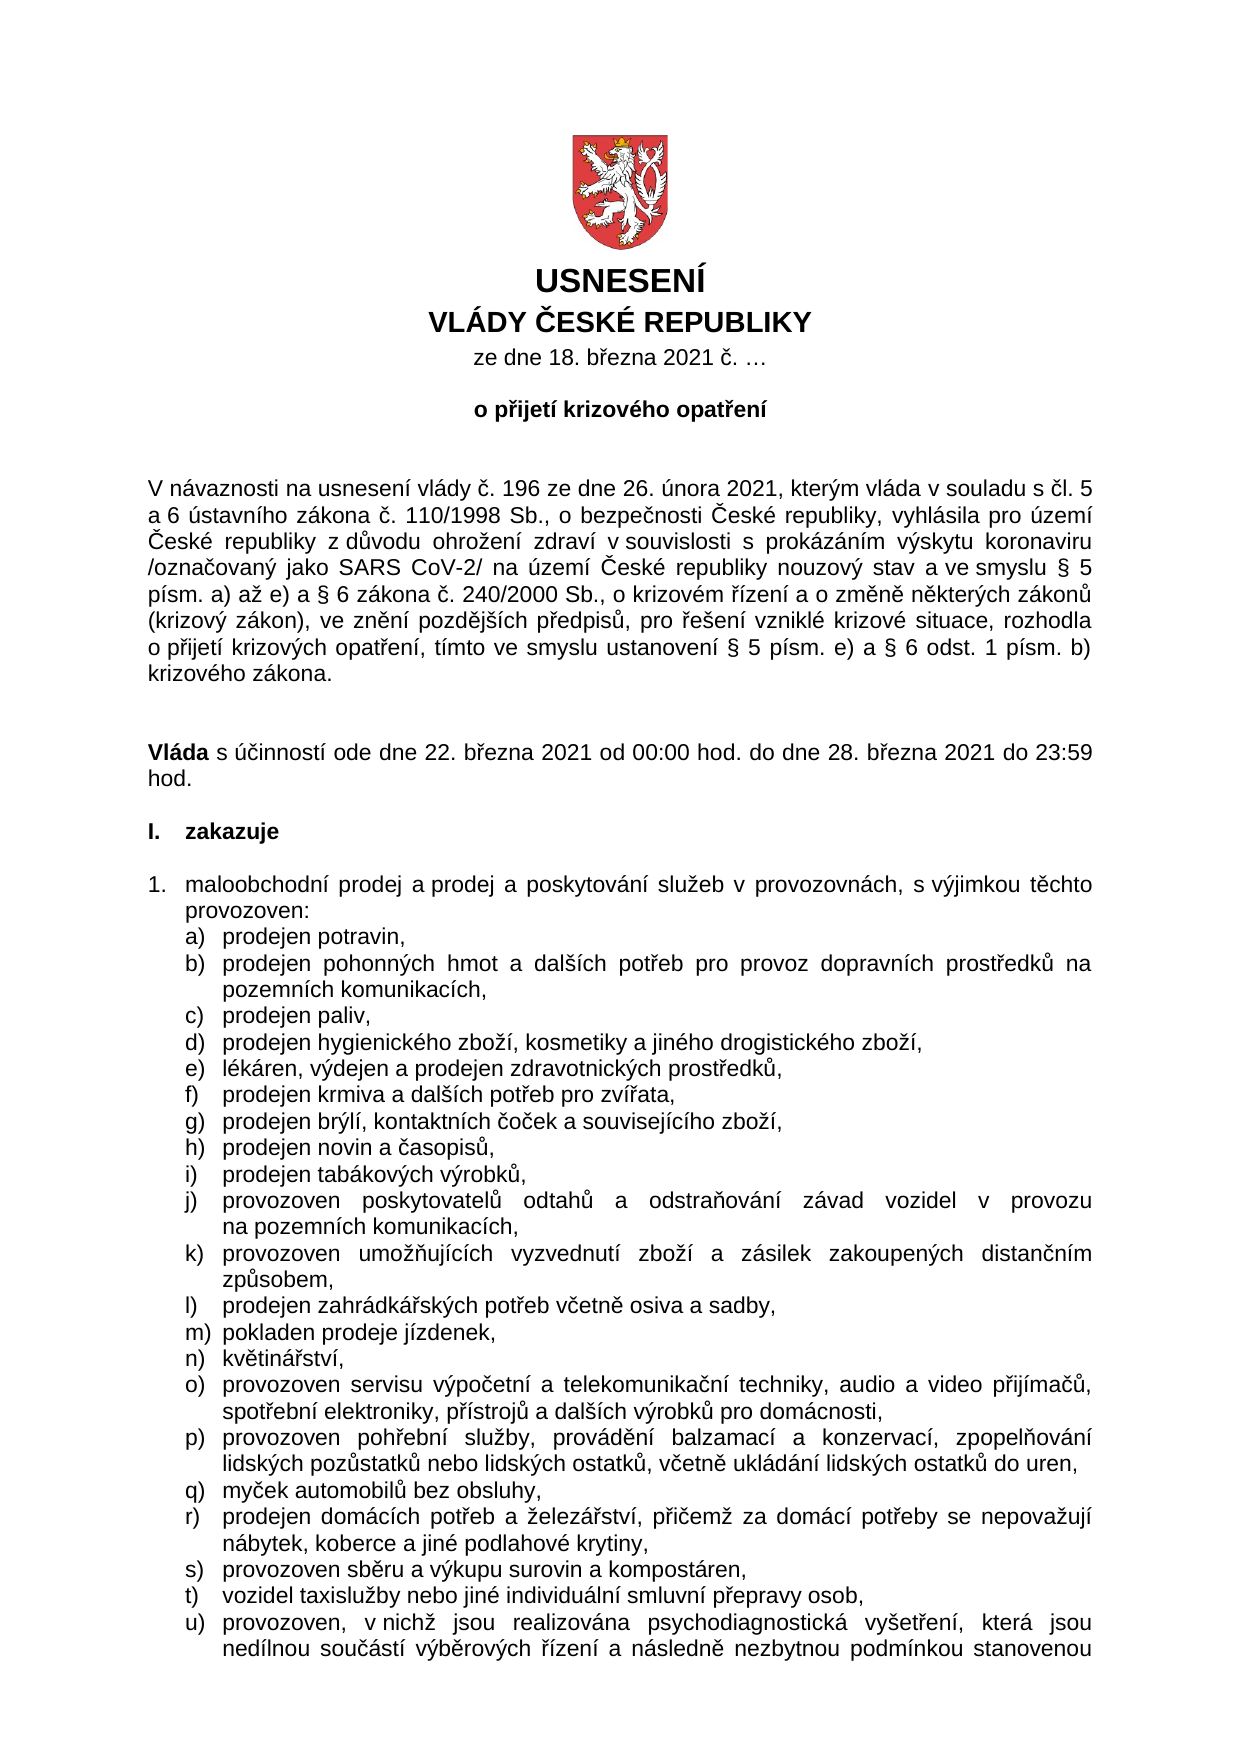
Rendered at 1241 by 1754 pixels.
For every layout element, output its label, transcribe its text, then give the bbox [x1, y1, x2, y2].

list j) provozoven poskytovatelů odtahů a odstraňování závad vozidel v provozu na pozemních komunikacích, [185, 1187, 1092, 1239]
list k) provozoven umožňujících vyzvednutí zboží a zásilek zakoupených distančním způsobem, [185, 1239, 1092, 1292]
text g) prodejen brýlí, kontaktních čoček a souvisejícího zboží, [185, 1108, 1092, 1134]
text p) provozoven pohřební služby, provádění balzamací a konzervací, zpopelňování lidských pozůstatků nebo lidských ostatků, včetně ukládání lidských ostatků do uren, [185, 1424, 1092, 1477]
text i) prodejen tabákových výrobků, [185, 1161, 1092, 1187]
list l) prodejen zahrádkářských potřeb včetně osiva a sadby, [185, 1292, 1092, 1319]
text c) prodejen paliv, [185, 1002, 1092, 1029]
text a) prodejen potravin, [185, 923, 1092, 950]
text ze dne 18. března 2021 č. … [148, 343, 1092, 370]
list m) pokladen prodeje jízdenek, [185, 1319, 1092, 1345]
text f) prodejen krmiva a dalších potřeb pro zvířata, [185, 1081, 1092, 1108]
text I. zakazuje [148, 818, 1092, 844]
text V návaznosti na usnesení vlády č. 196 ze dne 26. února 2021, kterým vláda v souladu s čl. 5 a 6 ústavního zákona č. 110/1998 Sb., o bezpečnosti České republiky, vyhlásila pro území České republiky z důvodu ohrožení zdraví v souvislosti s prokázáním výskytu koronaviru /označovaný jako SARS CoV-2/ na území České republiky nouzový stav a ve smyslu § 5 písm. a) až e) a § 6 zákona č. 240/2000 Sb., o krizovém řízení a o změně některých zákonů (krizový zákon), ve znění pozdějších předpisů, pro řešení vzniklé krizové situace, rozhodla o přijetí krizových opatření, tímto ve smyslu ustanovení § 5 písm. e) a § 6 odst. 1 písm. b) krizového zákona. [148, 475, 1092, 686]
text 1. maloobchodní prodej a prodej a poskytování služeb v provozovnách, s výjimkou těchto provozoven: [148, 871, 1092, 923]
list s) provozoven sběru a výkupu surovin a kompostáren, [185, 1556, 1092, 1582]
list o) provozoven servisu výpočetní a telekomunikační techniky, audio a video přijímačů, spotřební elektroniky, přístrojů a dalších výrobků pro domácnosti, [185, 1371, 1092, 1424]
list n) květinářství, [185, 1345, 1092, 1371]
text r) prodejen domácích potřeb a železářství, přičemž za domácí potřeby se nepovažují nábytek, koberce a jiné podlahové krytiny, [185, 1503, 1092, 1556]
text b) prodejen pohonných hmot a dalších potřeb pro provoz dopravních prostředků na pozemních komunikacích, [185, 950, 1092, 1002]
text t) vozidel taxislužby nebo jiné individuální smluvní přepravy osob, [185, 1582, 1092, 1608]
text USNESENÍ [148, 261, 1092, 299]
text q) myček automobilů bez obsluhy, [185, 1477, 1092, 1503]
text h) prodejen novin a časopisů, [185, 1134, 1092, 1161]
text Vláda s účinností ode dne 22. března 2021 od 00:00 hod. do dne 28. března 2021 do 23:59 hod. [148, 739, 1092, 792]
text VLÁDY ČESKÉ REPUBLIKY [148, 305, 1092, 338]
text d) prodejen hygienického zboží, kosmetiky a jiného drogistického zboží, [185, 1029, 1092, 1055]
text e) lékáren, výdejen a prodejen zdravotnických prostředků, [185, 1055, 1092, 1081]
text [185, 1608, 1092, 1661]
text o přijetí krizového opatření [148, 396, 1092, 423]
